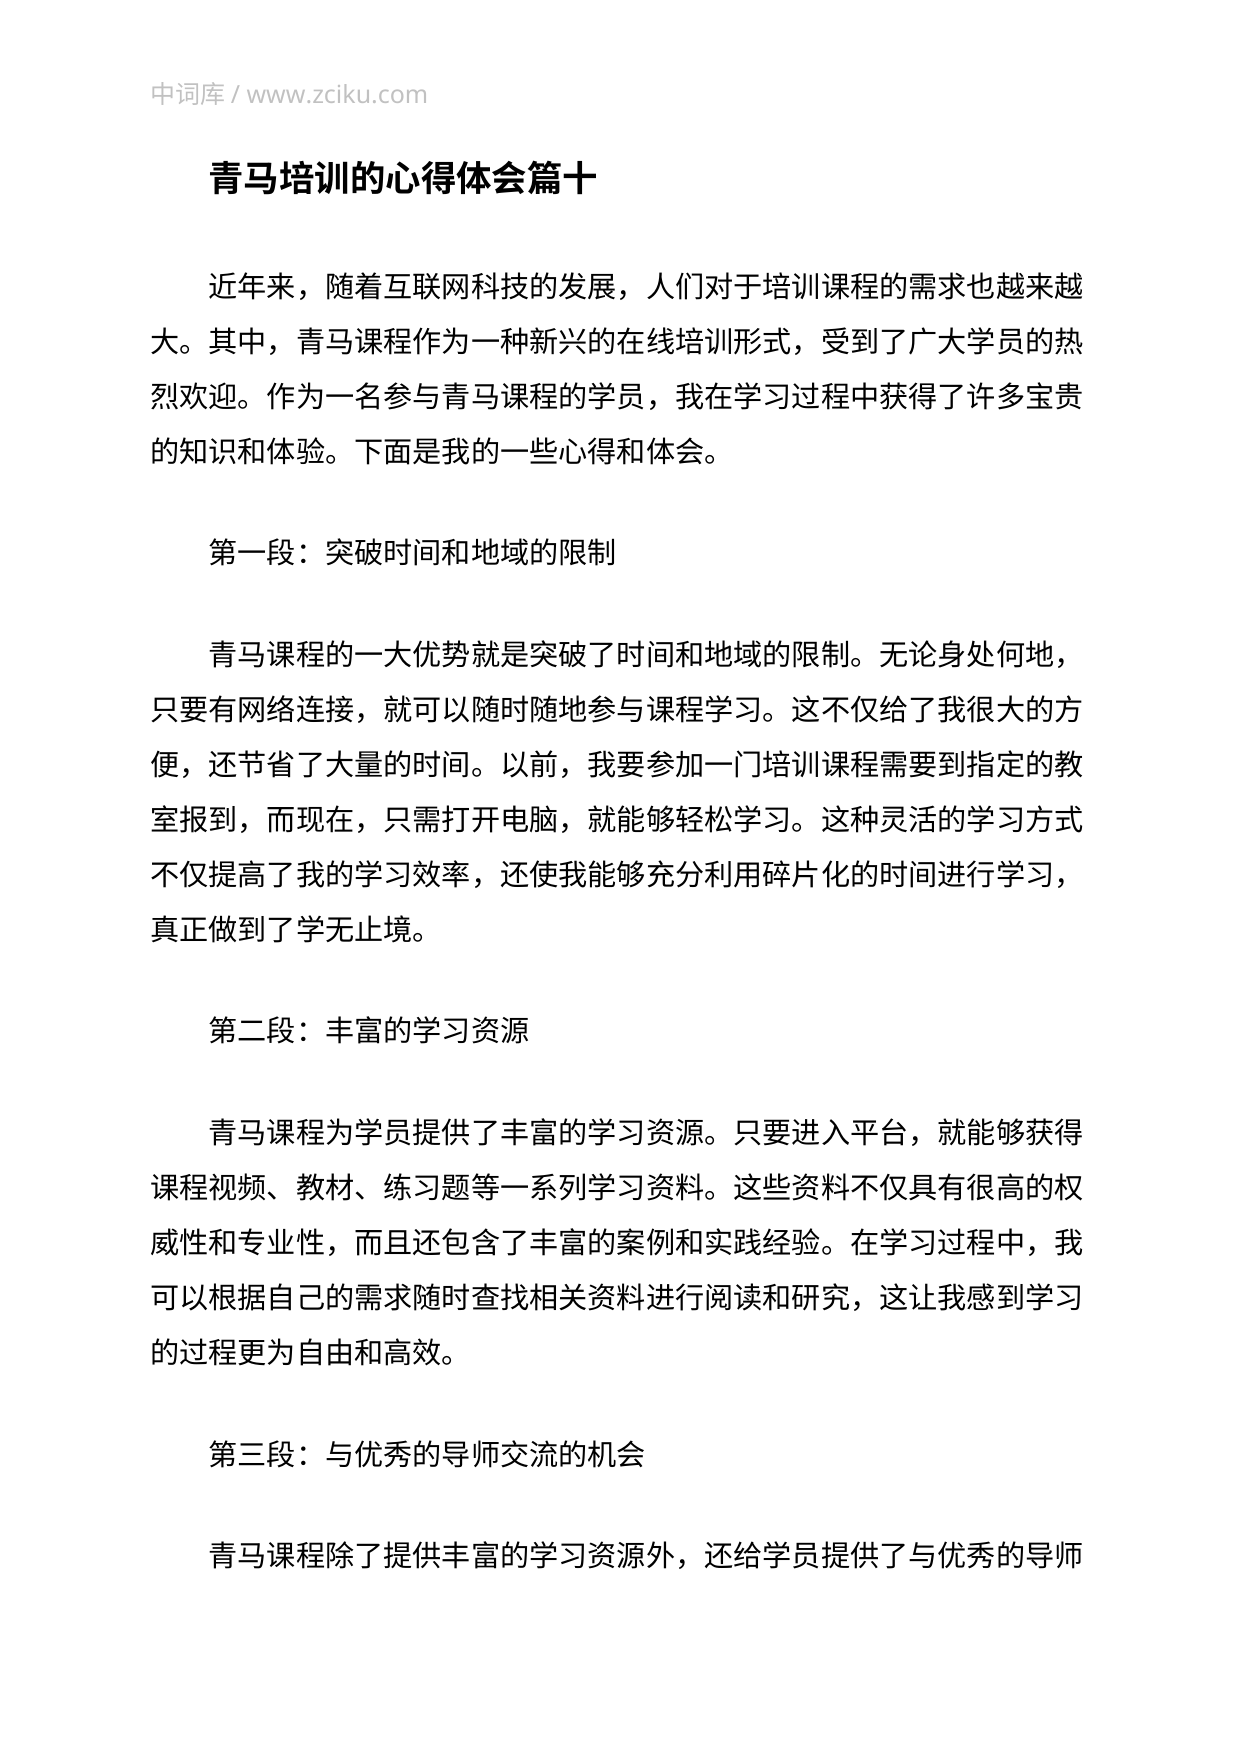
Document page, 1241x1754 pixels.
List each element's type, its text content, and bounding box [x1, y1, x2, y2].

text 青马课程为学员提供了丰富的学习资源。只要进入平台，就能够获得课程视频、教材、练习题等一系列学习资料。这些资料不仅具有很高的权威性和专业性，而且还包含了丰富的案例和实践经验。在学习过程中，我可以根据自己的需求随时查找相关资料进行阅读和研究，这让我感到学习的过程更为自由和高效。 [150, 1110, 1090, 1372]
text 青马课程的一大优势就是突破了时间和地域的限制。无论身处何地，只要有网络连接，就可以随时随地参与课程学习。这不仅给了我很大的方便，还节省了大量的时间。以前，我要参加一门培训课程需要到指定的教室报到，而现在，只需打开电脑，就能够轻松学习。这种灵活的学习方式不仅提高了我的学习效率，还使我能够充分利用碎片化的时间进行学习，真正做到了学无止境。 [150, 632, 1090, 948]
text 青马培训的心得体会篇十 [150, 150, 1090, 201]
text 第二段：丰富的学习资源 [150, 1008, 1090, 1050]
text 近年来，随着互联网科技的发展，人们对于培训课程的需求也越来越大。其中，青马课程作为一种新兴的在线培训形式，受到了广大学员的热烈欢迎。作为一名参与青马课程的学员，我在学习过程中获得了许多宝贵的知识和体验。下面是我的一些心得和体会。 [150, 263, 1090, 470]
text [150, 1533, 1090, 1575]
text 第三段：与优秀的导师交流的机会 [150, 1431, 1090, 1473]
text 第一段：突破时间和地域的限制 [150, 530, 1090, 572]
